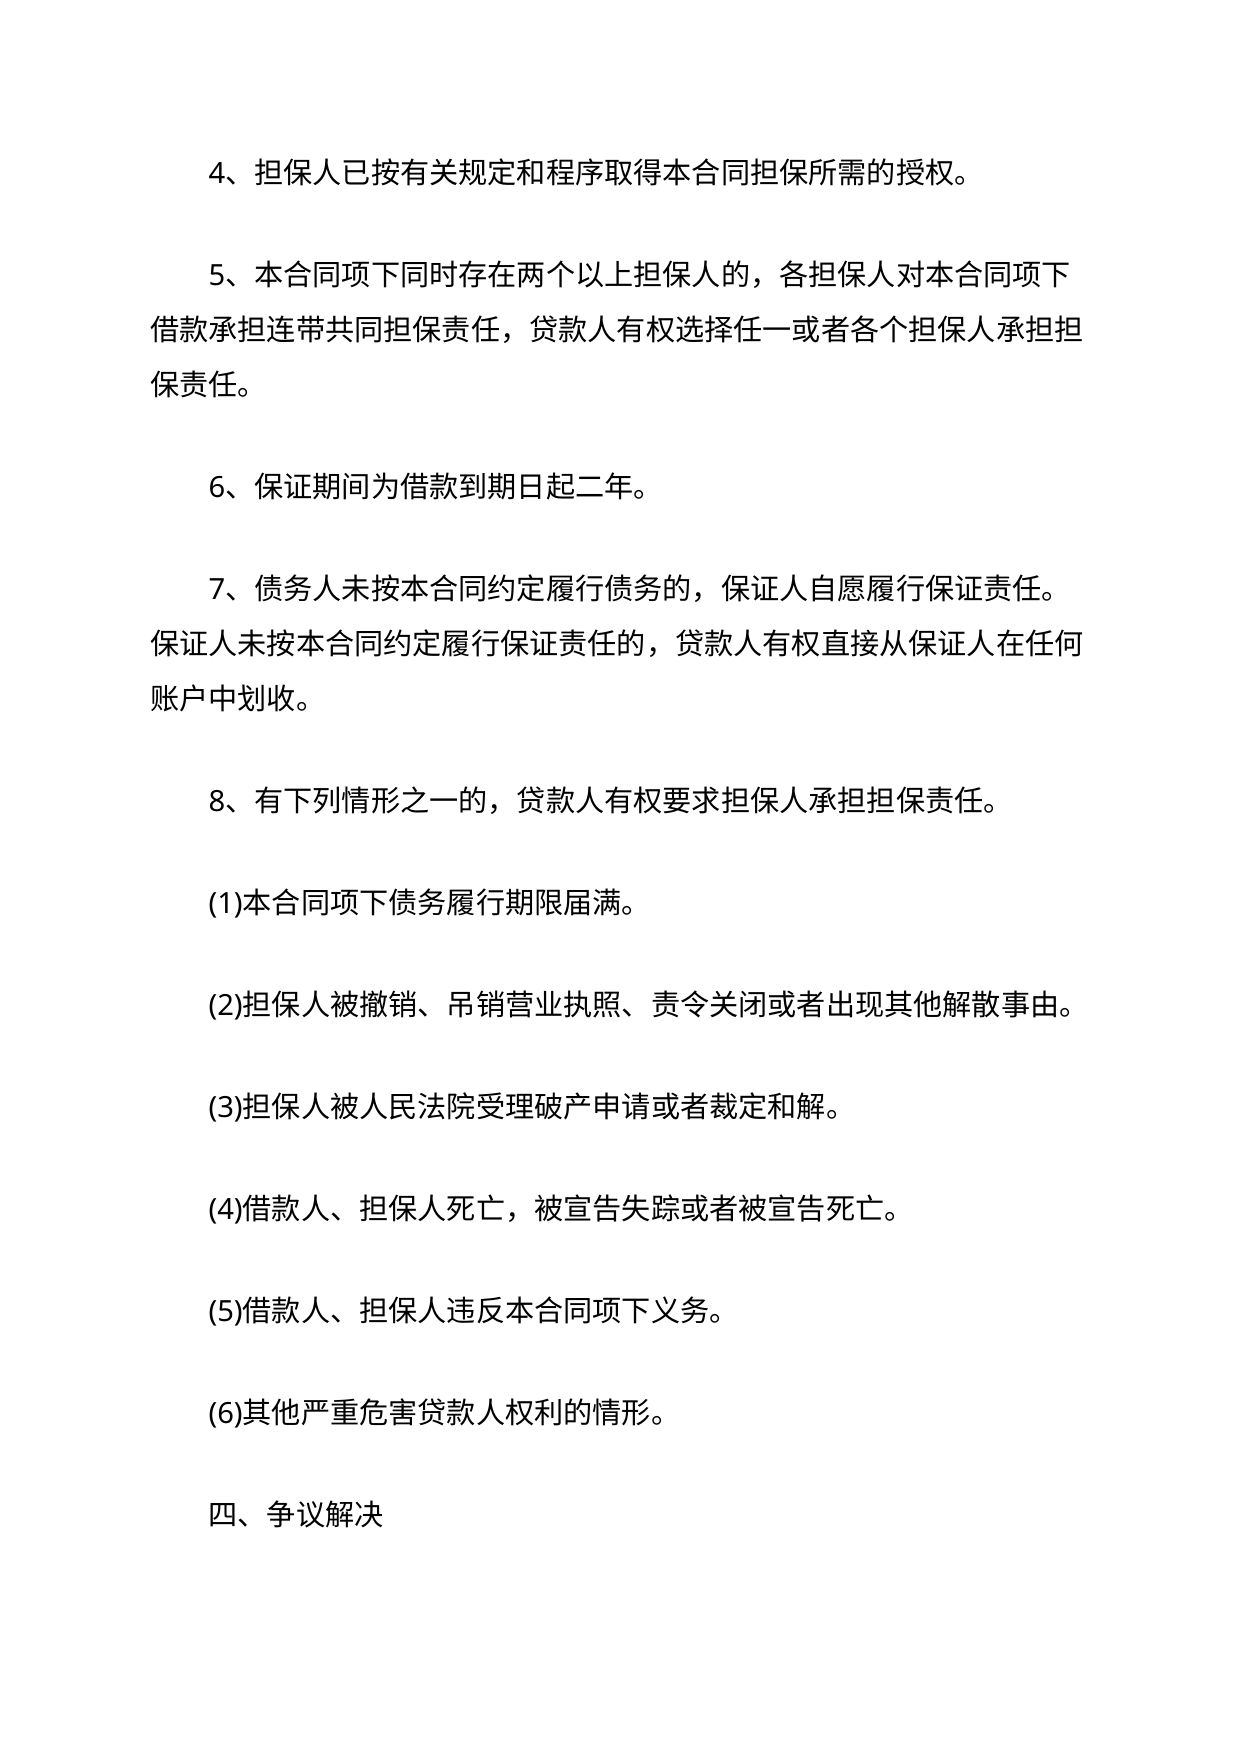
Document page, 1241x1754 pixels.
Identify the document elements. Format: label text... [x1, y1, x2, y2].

text 四、争议解决 [150, 1491, 1090, 1533]
text 5、本合同项下同时存在两个以上担保人的，各担保人对本合同项下借款承担连带共同担保责任，贷款人有权选择任一或者各个担保人承担担保责任。 [150, 252, 1090, 404]
text 7、债务人未按本合同约定履行债务的，保证人自愿履行保证责任。保证人未按本合同约定履行保证责任的，贷款人有权直接从保证人在任何账户中划收。 [150, 566, 1090, 718]
text 8、有下列情形之一的，贷款人有权要求担保人承担担保责任。 [150, 777, 1090, 820]
text 6、保证期间为借款到期日起二年。 [150, 464, 1090, 506]
text (6)其他严重危害贷款人权利的情形。 [150, 1389, 1090, 1432]
text (1)本合同项下债务履行期限届满。 [150, 879, 1090, 922]
text 4、担保人已按有关规定和程序取得本合同担保所需的授权。 [150, 150, 1090, 192]
text (5)借款人、担保人违反本合同项下义务。 [150, 1287, 1090, 1329]
text (4)借款人、担保人死亡，被宣告失踪或者被宣告死亡。 [150, 1185, 1090, 1228]
text (3)担保人被人民法院受理破产申请或者裁定和解。 [150, 1083, 1090, 1126]
text (2)担保人被撤销、吊销营业执照、责令关闭或者出现其他解散事由。 [150, 981, 1090, 1024]
